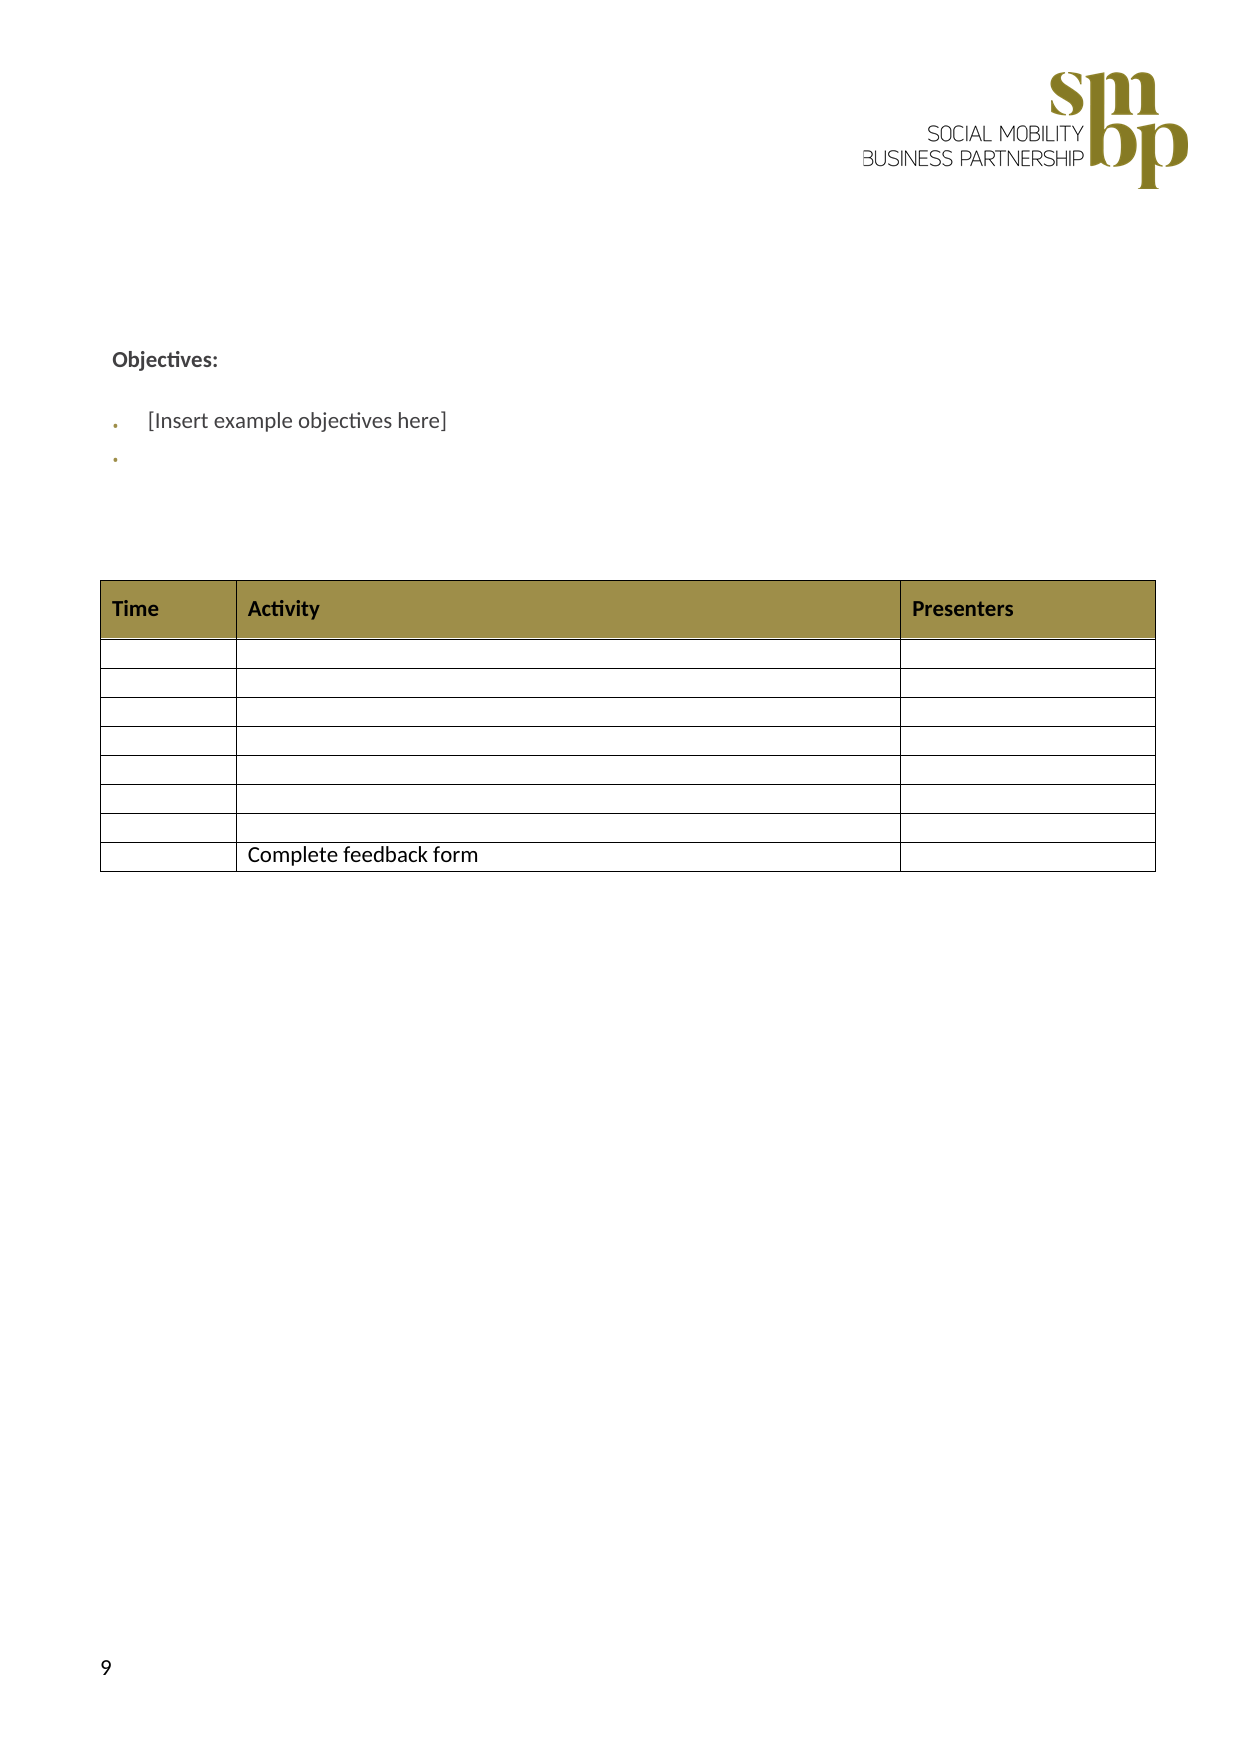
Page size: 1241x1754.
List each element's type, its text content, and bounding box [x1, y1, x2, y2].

table_cell [901, 727, 1155, 755]
table_cell [101, 698, 236, 726]
table_cell [101, 843, 236, 871]
table_header Time [101, 581, 236, 638]
table_cell [237, 698, 900, 726]
picture [863, 72, 1188, 189]
table_cell [901, 814, 1155, 842]
list [Insert example objectives here] [112, 401, 1056, 435]
table_cell [237, 640, 900, 668]
table_cell [901, 640, 1155, 668]
table_cell [901, 843, 1155, 871]
table_cell [901, 698, 1155, 726]
table_cell [101, 756, 236, 784]
table_cell [237, 814, 900, 842]
table_header Activity [237, 581, 900, 638]
table_cell [101, 785, 236, 813]
table_cell [101, 814, 236, 842]
table_cell [101, 727, 236, 755]
table_cell [237, 756, 900, 784]
table_cell [101, 669, 236, 697]
table_cell [901, 756, 1155, 784]
table_cell Complete feedback form [237, 843, 900, 871]
table_cell [101, 640, 236, 668]
table_cell [237, 669, 900, 697]
table_cell [901, 785, 1155, 813]
table_cell [237, 785, 900, 813]
table_cell [237, 727, 900, 755]
text Objectives: [112, 345, 1117, 373]
table_header Presenters [901, 581, 1155, 638]
table_cell [901, 669, 1155, 697]
